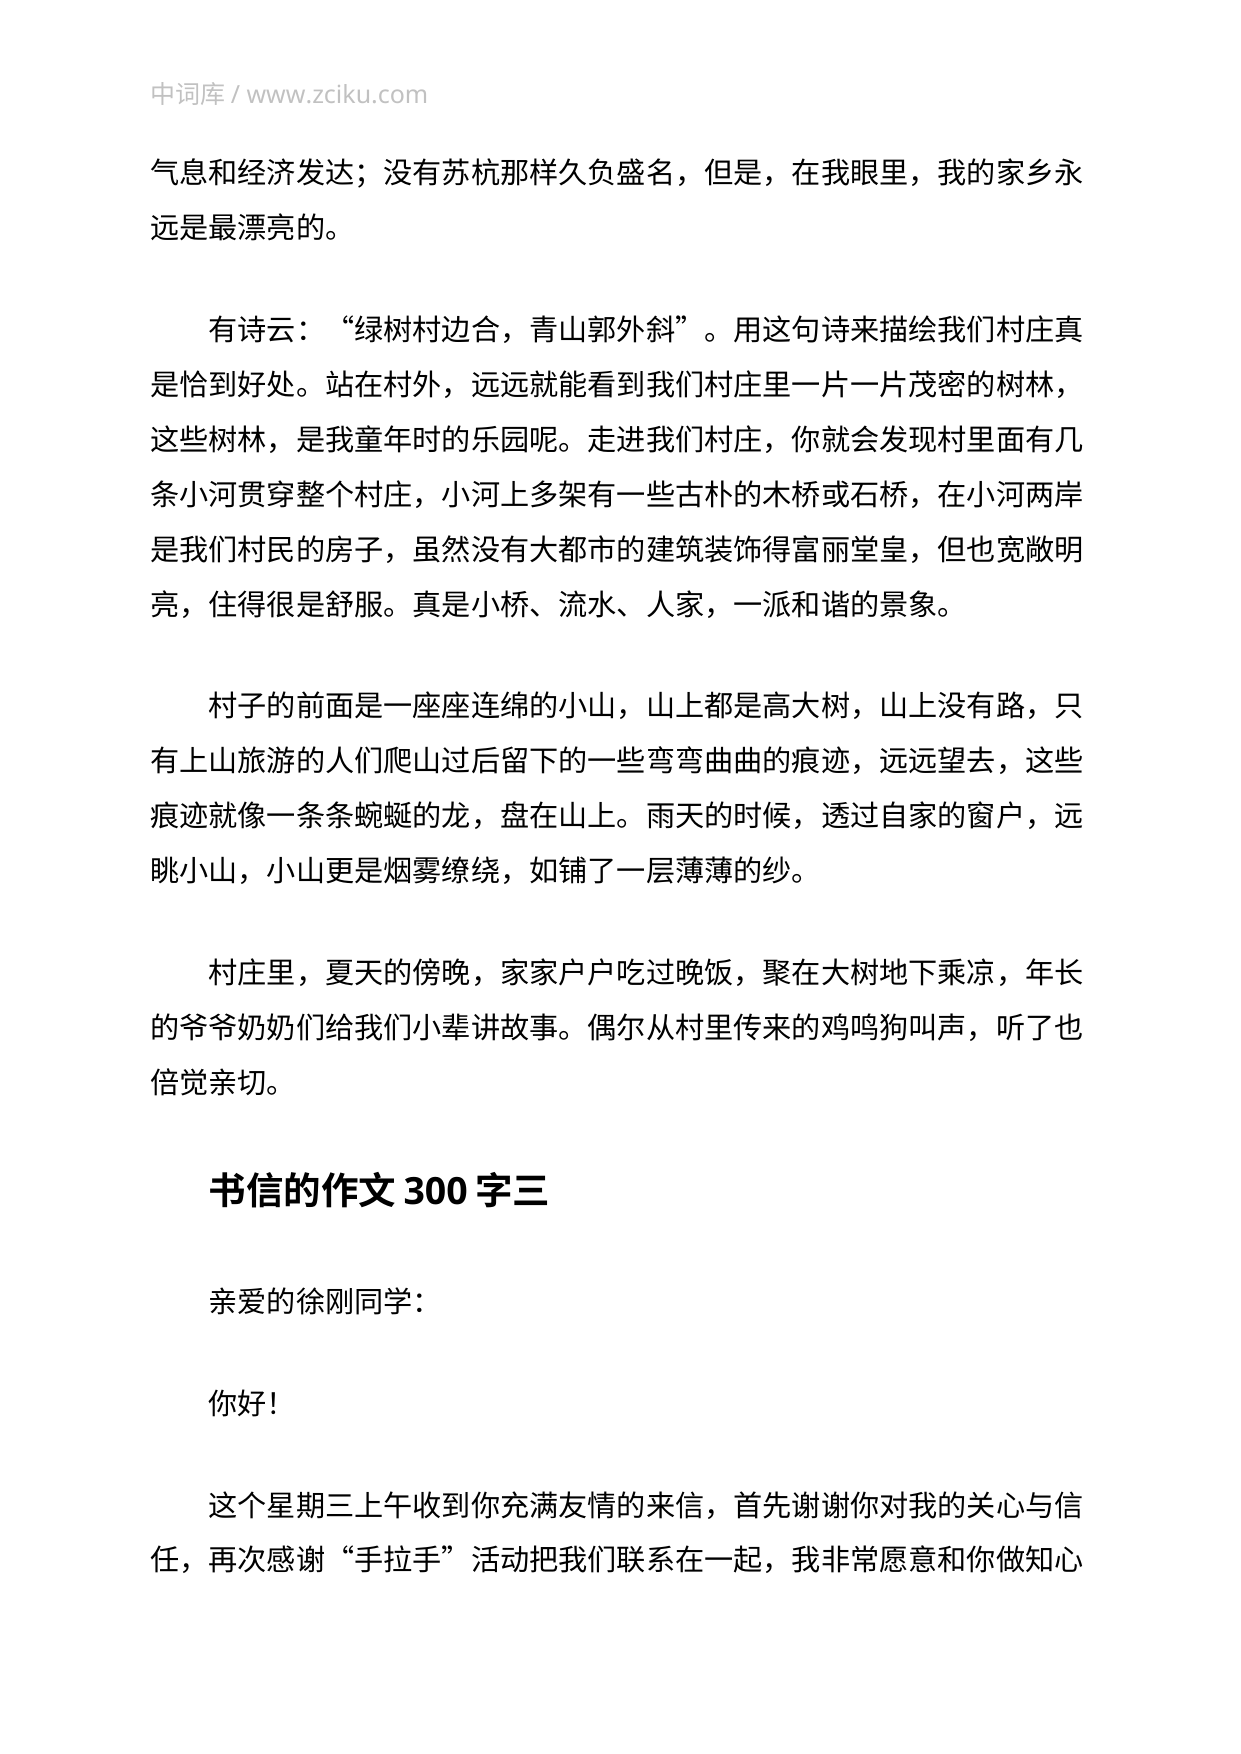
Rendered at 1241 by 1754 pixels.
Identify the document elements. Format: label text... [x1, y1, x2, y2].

text 你好！ [150, 1380, 1090, 1423]
text 村子的前面是一座座连绵的小山，山上都是高大树，山上没有路，只有上山旅游的人们爬山过后留下的一些弯弯曲曲的痕迹，远远望去，这些痕迹就像一条条蜿蜒的龙，盘在山上。雨天的时候，透过自家的窗户，远眺小山，小山更是烟雾缭绕，如铺了一层薄薄的纱。 [150, 683, 1090, 890]
text 亲爱的徐刚同学： [150, 1278, 1090, 1321]
text 有诗云：“绿树村边合，青山郭外斜”。用这句诗来描绘我们村庄真是恰到好处。站在村外，远远就能看到我们村庄里一片一片茂密的树林，这些树林，是我童年时的乐园呢。走进我们村庄，你就会发现村里面有几条小河贯穿整个村庄，小河上多架有一些古朴的木桥或石桥，在小河两岸是我们村民的房子，虽然没有大都市的建筑装饰得富丽堂皇，但也宽敞明亮，住得很是舒服。真是小桥、流水、人家，一派和谐的景象。 [150, 307, 1090, 623]
text 书信的作文300字三 [150, 1161, 1090, 1215]
text 村庄里，夏天的傍晚，家家户户吃过晚饭，聚在大树地下乘凉，年长的爷爷奶奶们给我们小辈讲故事。偶尔从村里传来的鸡鸣狗叫声，听了也倍觉亲切。 [150, 949, 1090, 1101]
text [150, 150, 1090, 247]
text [150, 1482, 1090, 1579]
